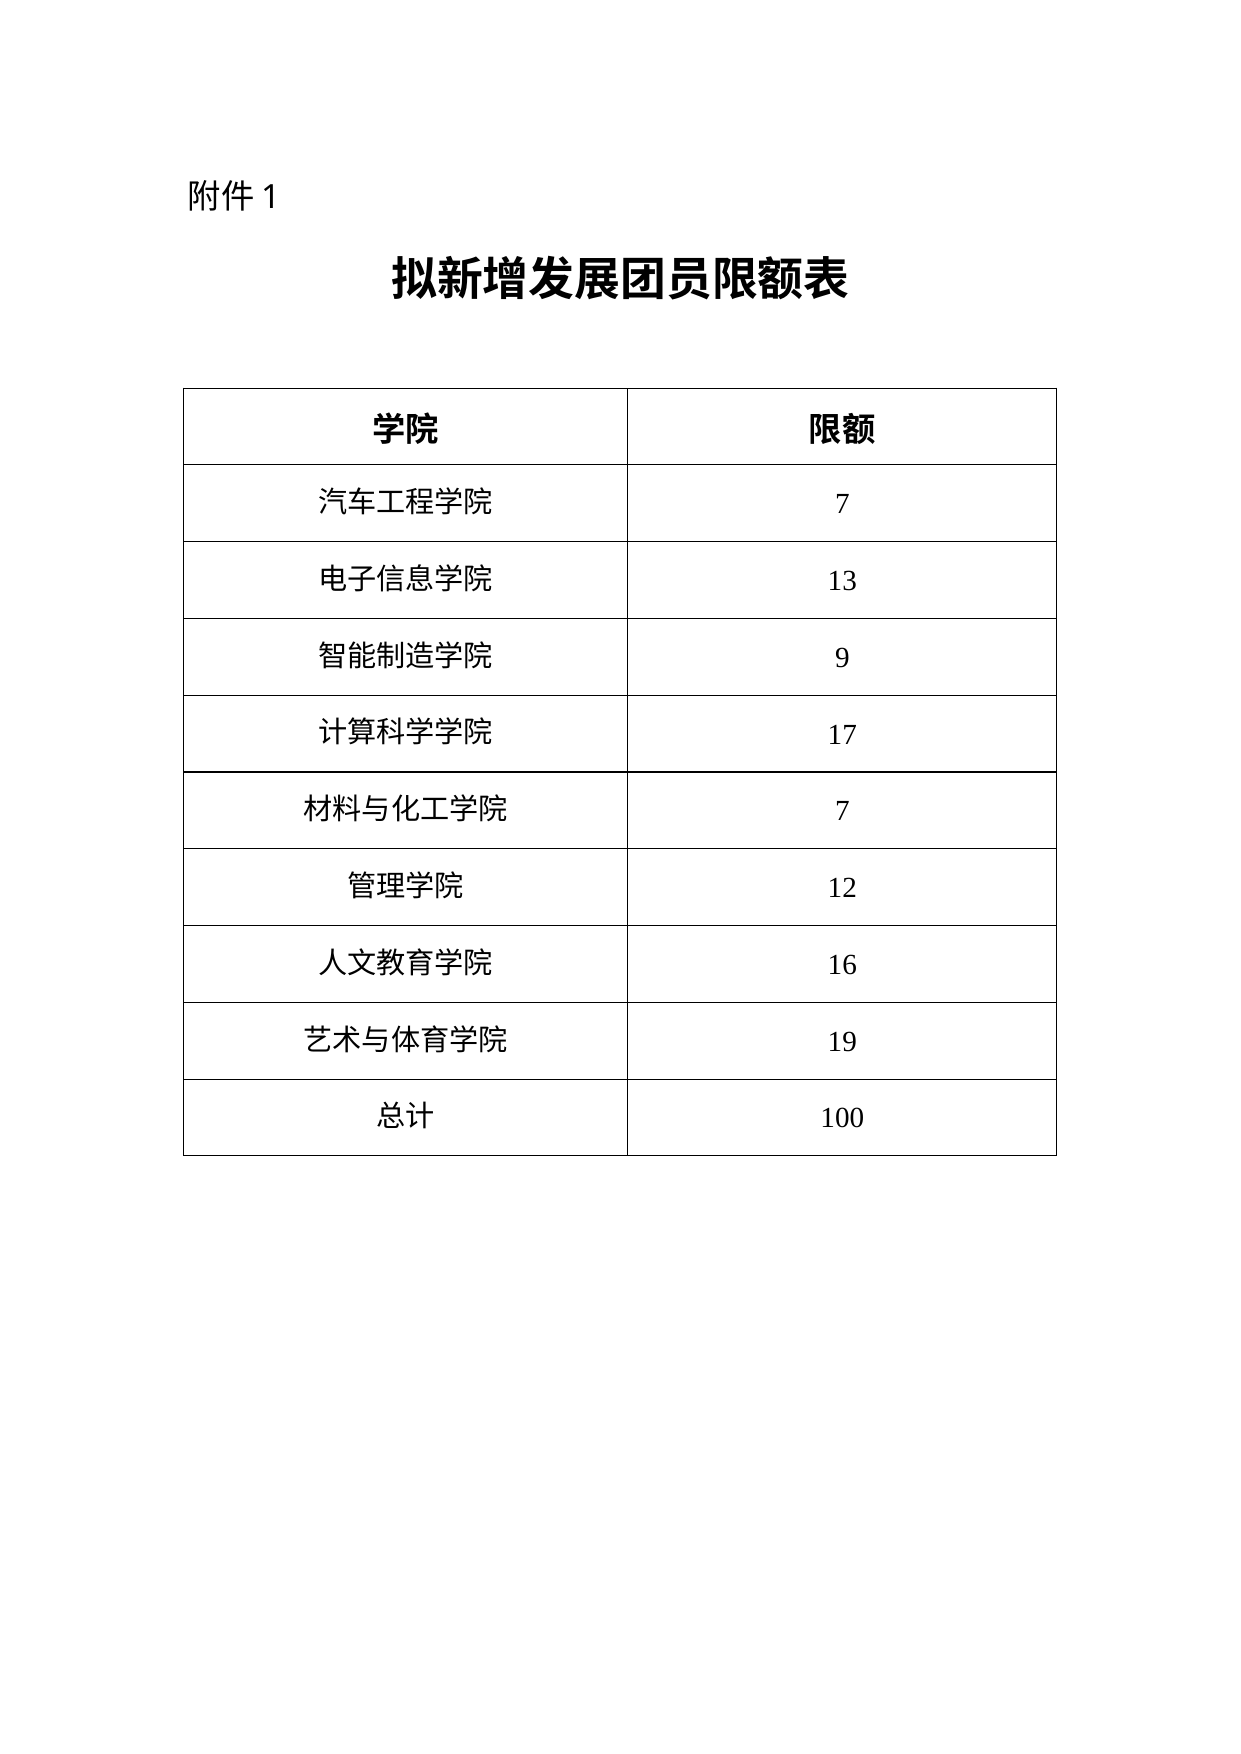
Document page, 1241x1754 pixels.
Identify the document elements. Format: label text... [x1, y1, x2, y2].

table_cell 人文教育学院 [184, 926, 627, 1002]
table_cell 12 [628, 849, 1056, 925]
table_cell 管理学院 [184, 849, 627, 925]
table_cell 100 [628, 1080, 1056, 1155]
table_cell 计算科学学院 [184, 696, 627, 771]
table_cell 电子信息学院 [184, 542, 627, 618]
table_header 学院 [184, 389, 627, 464]
table_cell 7 [628, 773, 1056, 848]
table_cell 17 [628, 696, 1056, 771]
table_cell 材料与化工学院 [184, 773, 627, 848]
table_header 限额 [628, 389, 1056, 464]
subtitle 拟新增发展团员限额表 [187, 227, 1053, 324]
table_cell 艺术与体育学院 [184, 1003, 627, 1078]
subtitle 附件1 [187, 162, 1053, 227]
table_cell 汽车工程学院 [184, 465, 627, 541]
table_cell 总计 [184, 1080, 627, 1155]
table_cell 16 [628, 926, 1056, 1002]
table_cell 7 [628, 465, 1056, 541]
table_cell 9 [628, 619, 1056, 695]
table_cell 19 [628, 1003, 1056, 1078]
table_cell 智能制造学院 [184, 619, 627, 695]
table_cell 13 [628, 542, 1056, 618]
